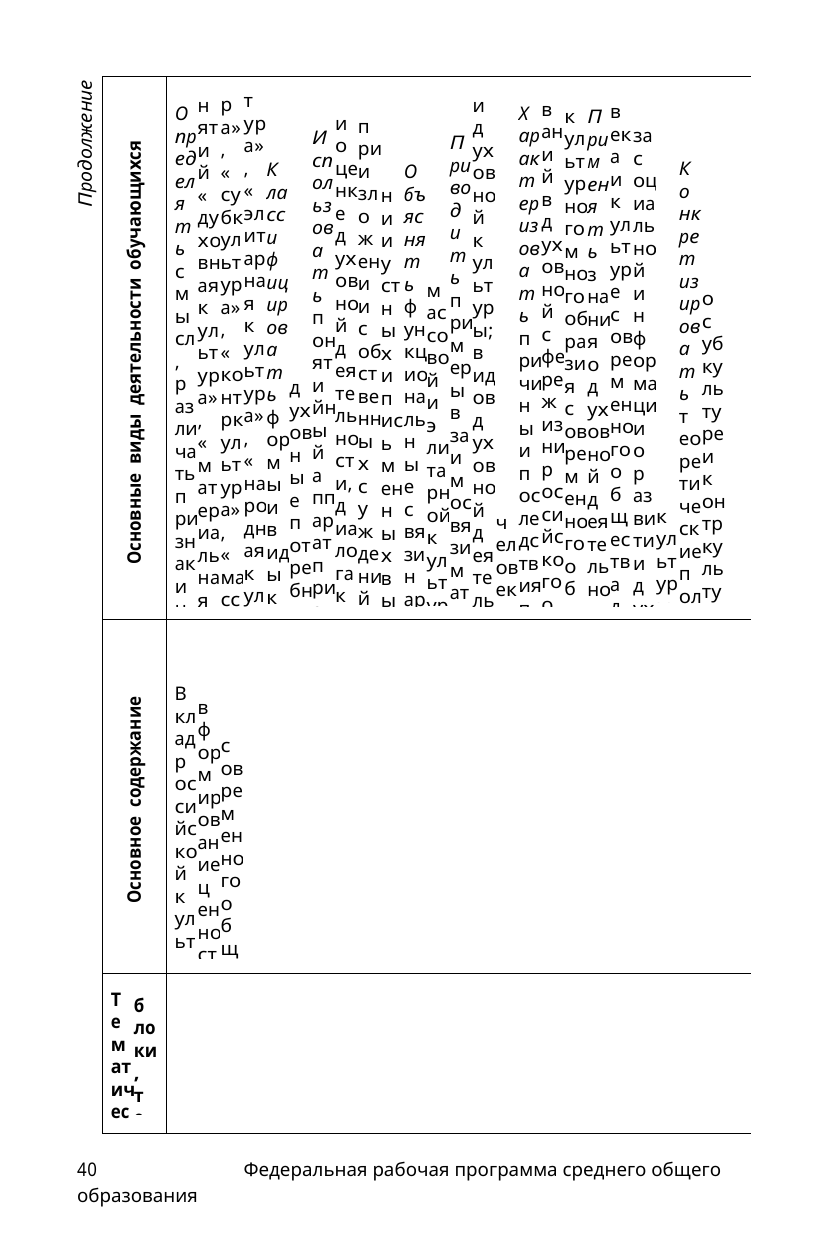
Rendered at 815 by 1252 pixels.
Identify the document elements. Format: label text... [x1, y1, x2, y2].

text 40 Федеральная рабочая программа среднего общего образования [77, 1156, 740, 1207]
